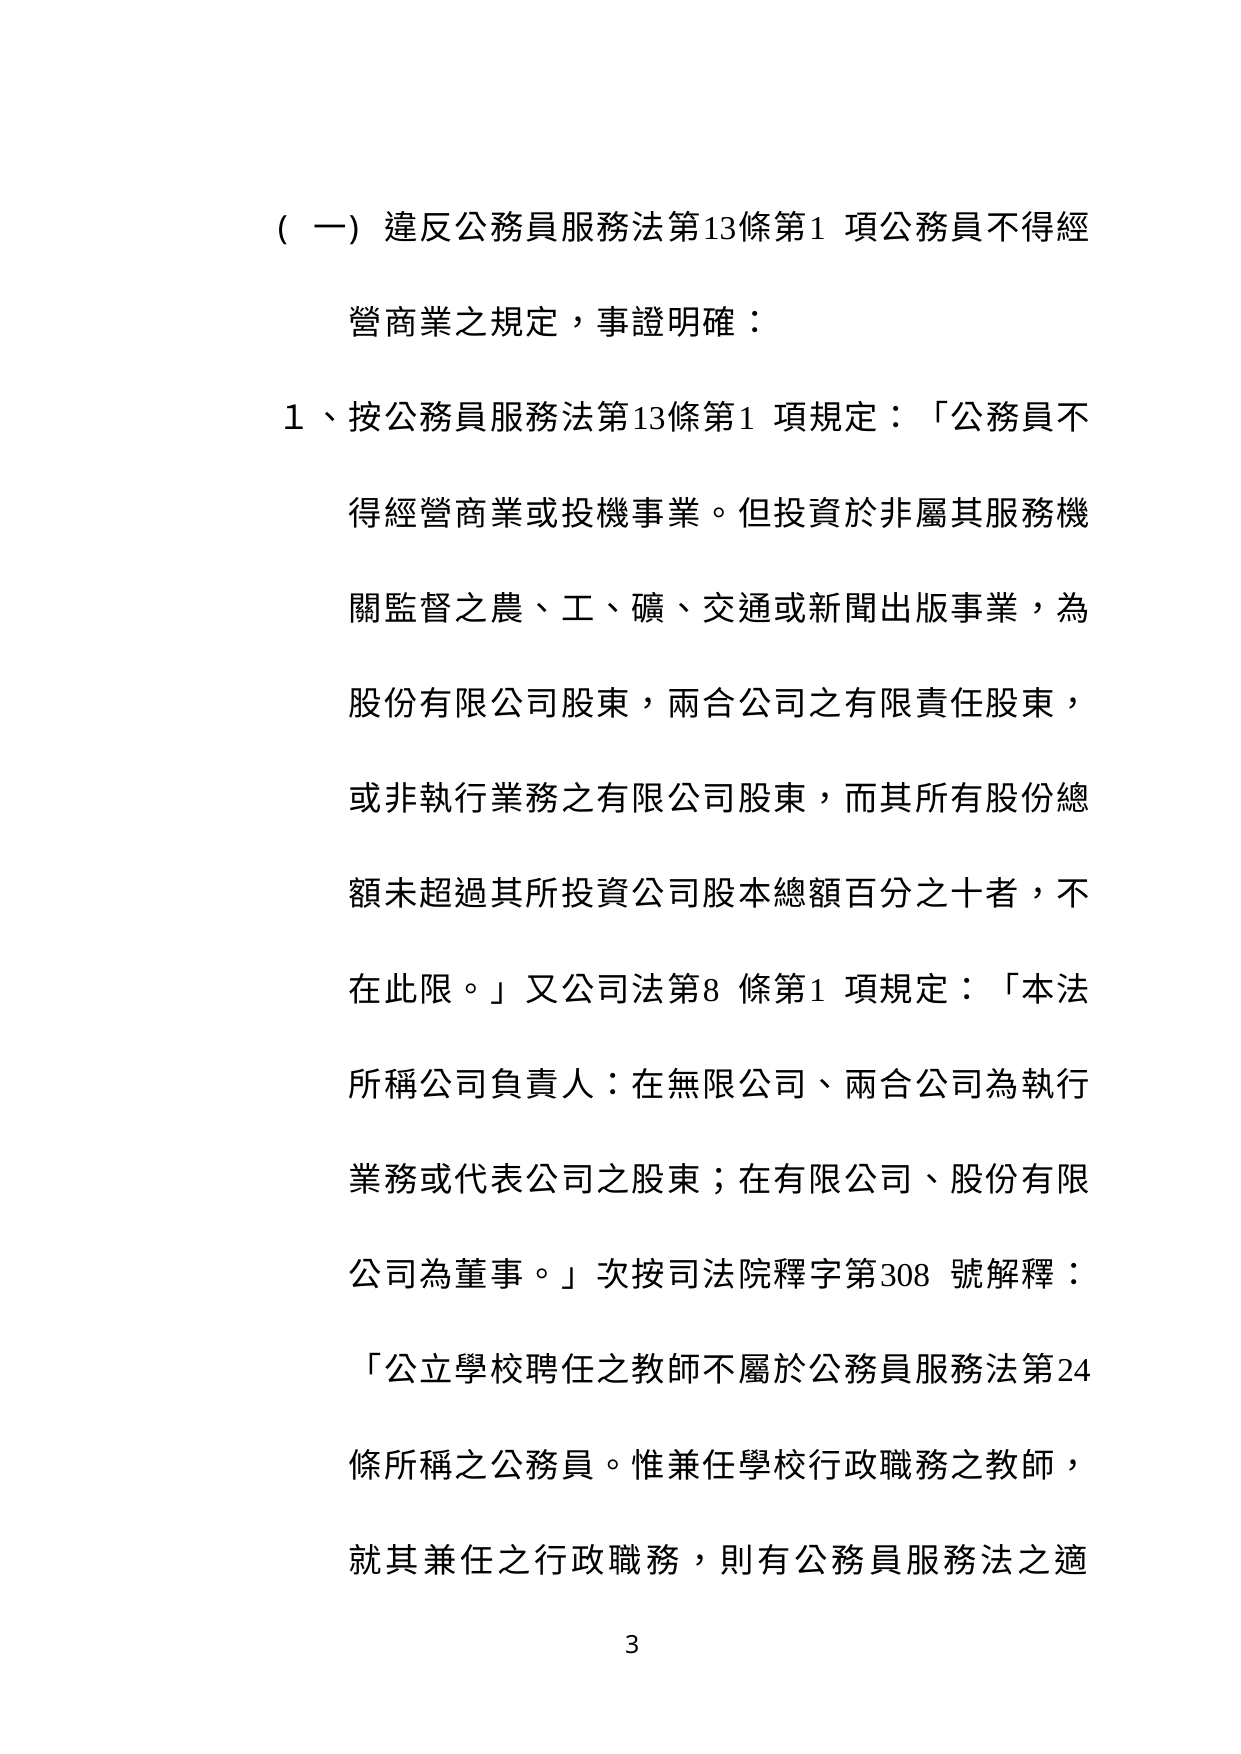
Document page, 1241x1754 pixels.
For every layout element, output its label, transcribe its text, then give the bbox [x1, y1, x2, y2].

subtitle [278, 368, 1092, 1605]
subtitle 違反公務員服務法第13條第1項公務員不得經營商業之規定，事證明確： [244, 177, 1092, 368]
